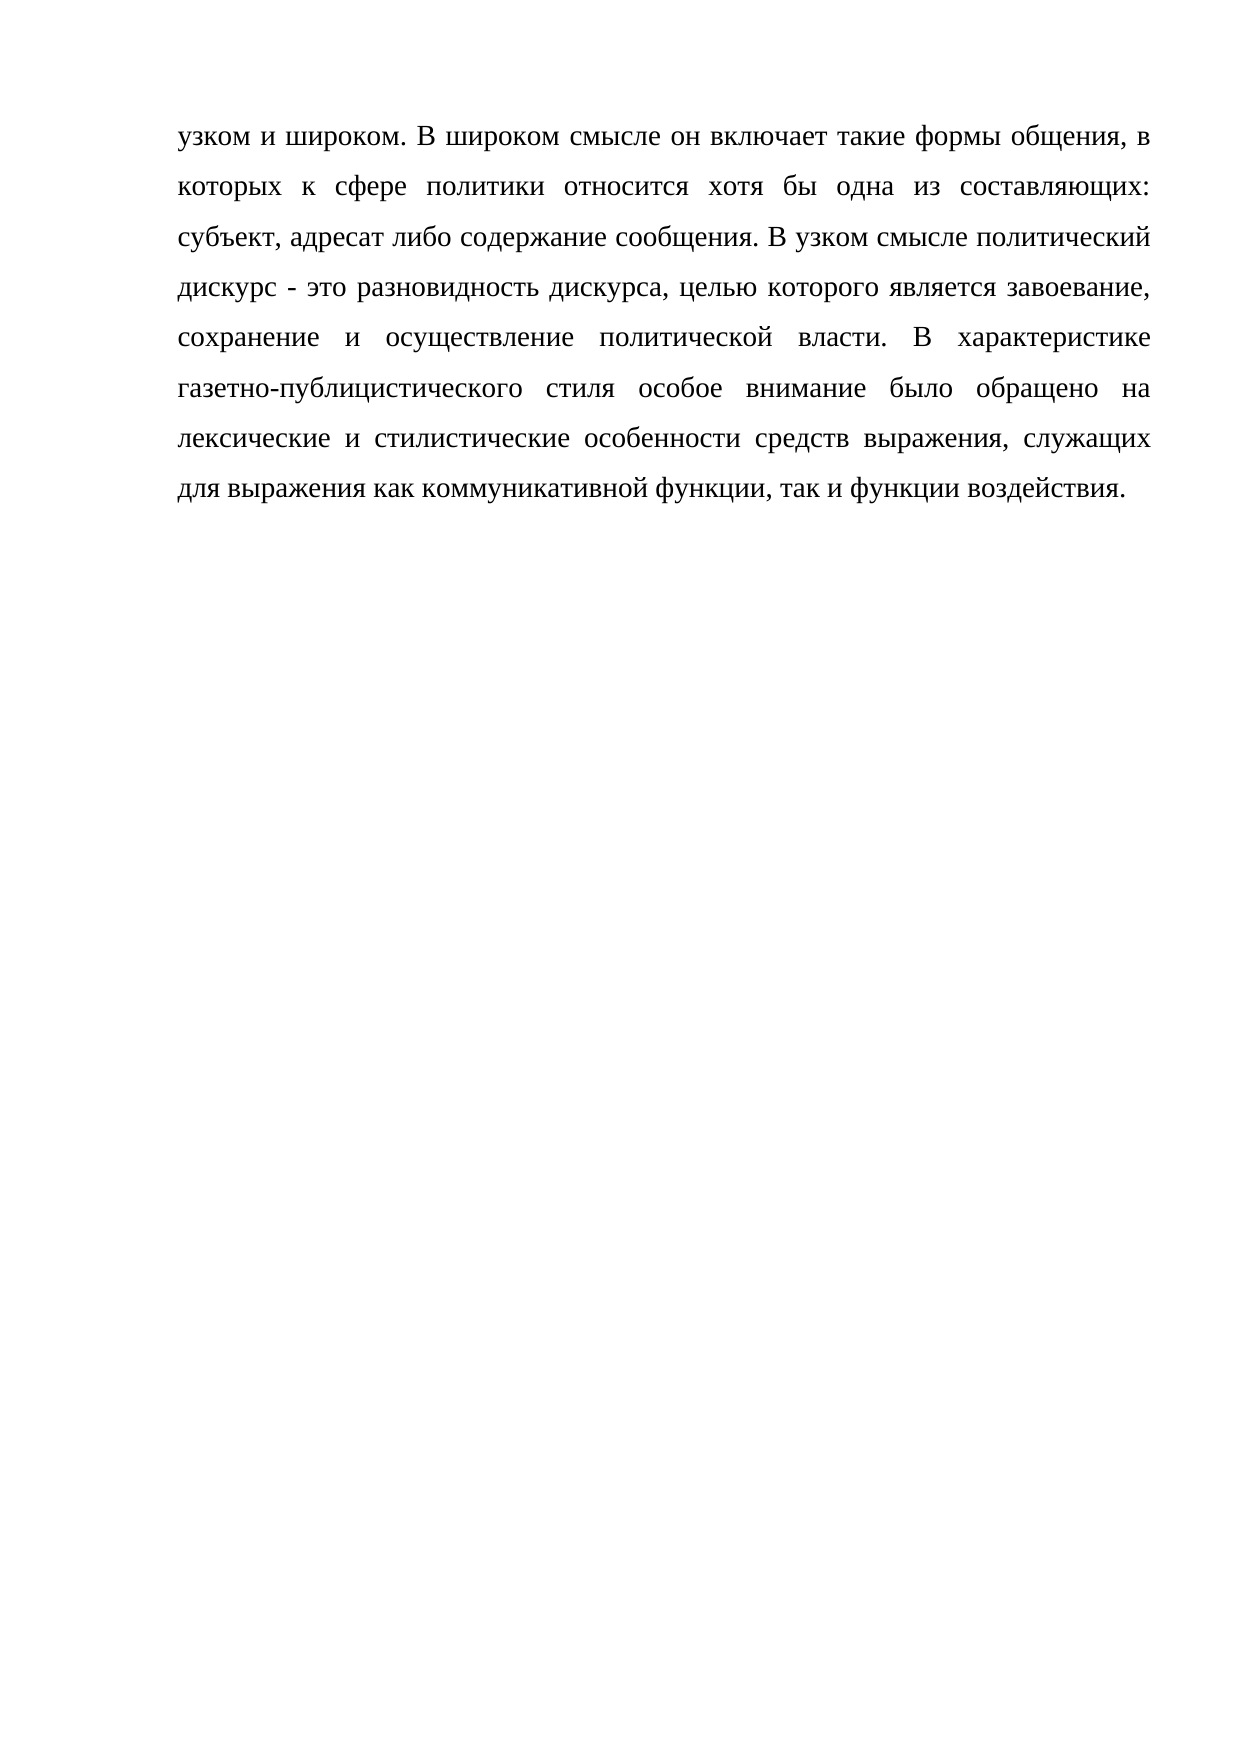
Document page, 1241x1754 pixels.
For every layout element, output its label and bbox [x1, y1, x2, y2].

text [177, 118, 1152, 504]
